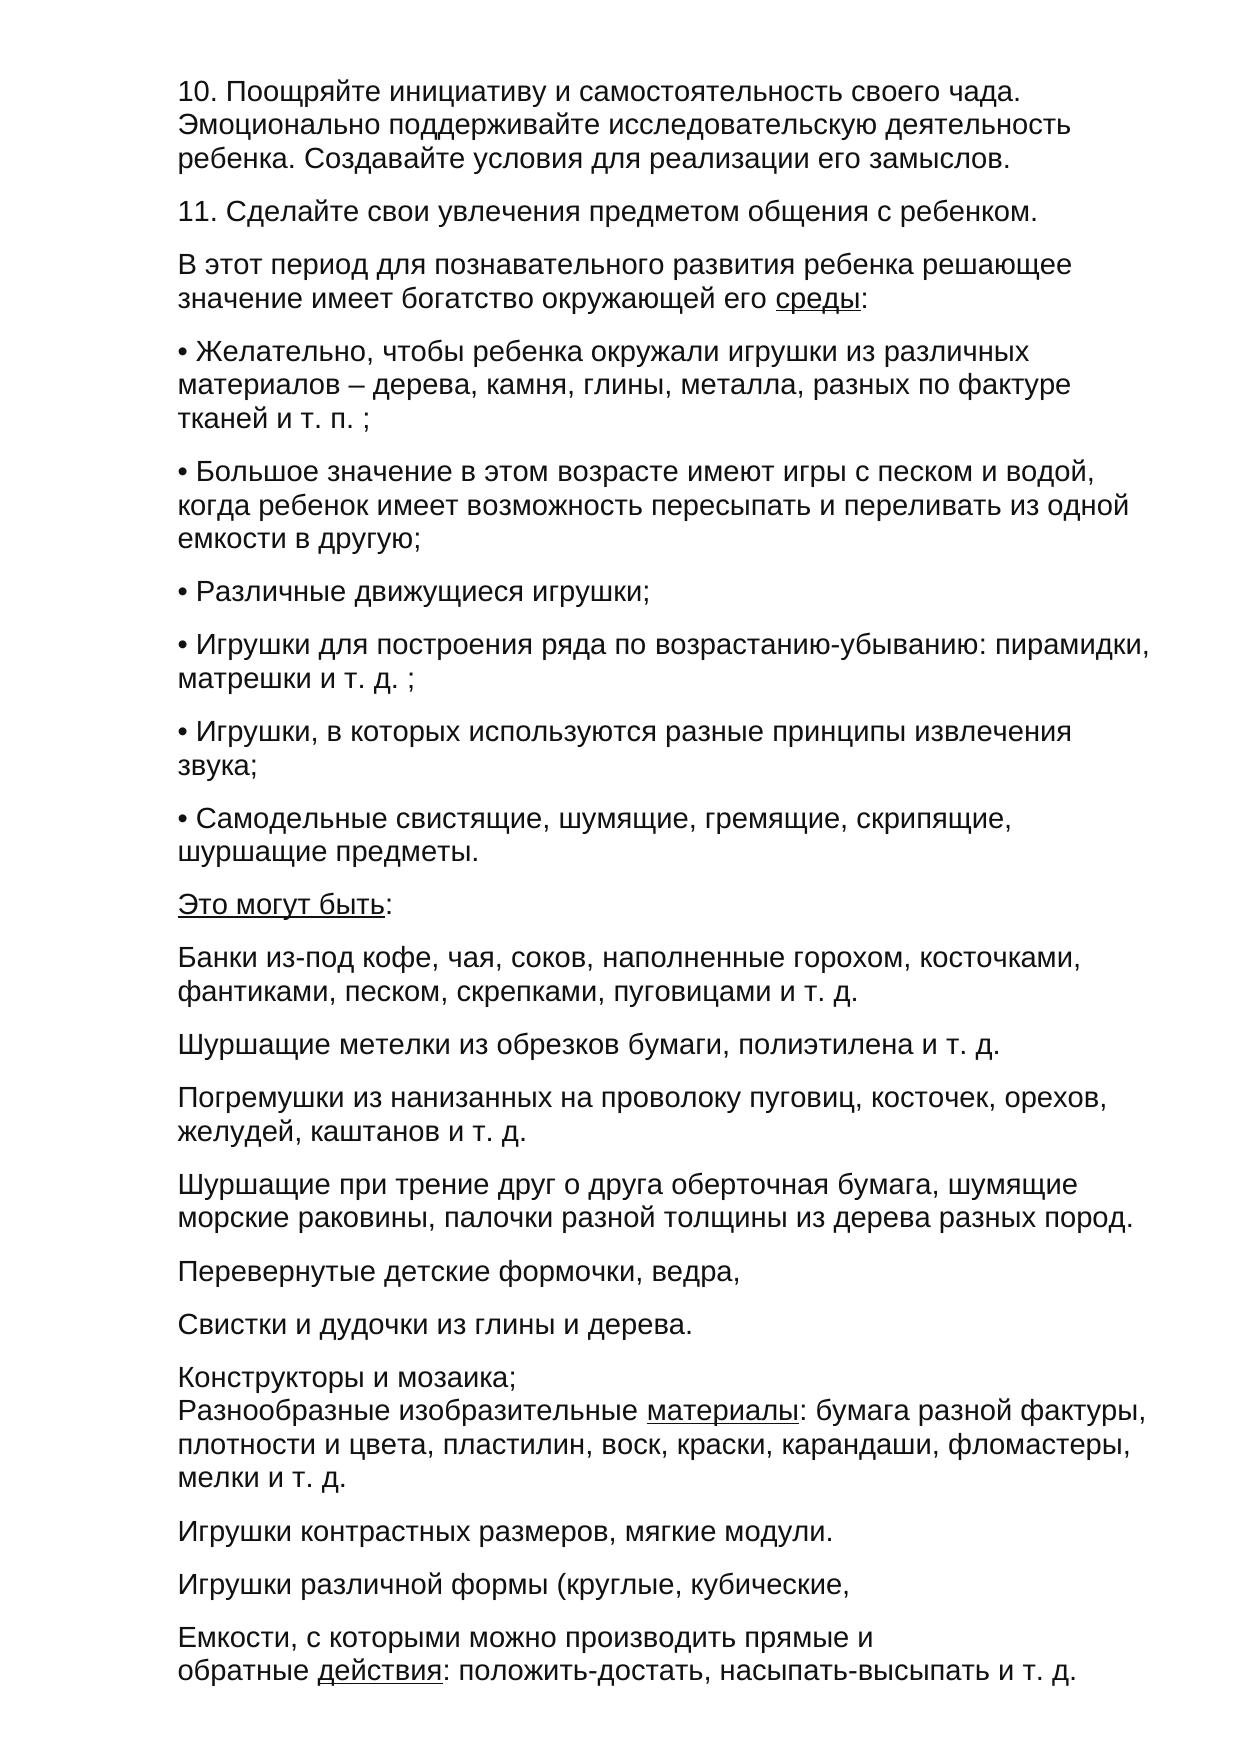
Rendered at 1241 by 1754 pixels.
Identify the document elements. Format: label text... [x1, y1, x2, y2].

text 11. Сделайте свои увлечения предметом общения с ребенком. [177, 194, 1152, 228]
text 10. Поощряйте инициативу и самостоятельность своего чада. Эмоционально поддерживайте исследовательскую деятельность ребенка. Создавайте условия для реализации его замыслов. [177, 74, 1152, 174]
text • Большое значение в этом возрасте имеют игры с песком и водой, когда ребенок имеет возможность пересыпать и переливать из одной емкости в другую; [177, 454, 1152, 555]
text В этот период для познавательного развития ребенка решающее значение имеет богатство окружающей его среды: [177, 247, 1152, 314]
text • Различные движущиеся игрушки; [177, 574, 1152, 608]
text Игрушки контрастных размеров, мягкие модули. [177, 1514, 1152, 1547]
text Разнообразные изобразительные материалы: бумага разной фактуры, плотности и цвета, пластилин, воск, краски, карандаши, фломастеры, мелки и т. д. [177, 1393, 1152, 1494]
text Емкости, с которыми можно производить прямые и обратные действия: положить-достать, насыпать-высыпать и т. д. [177, 1620, 1152, 1687]
text Шуршащие при трение друг о друга оберточная бумага, шумящие морские раковины, палочки разной толщины из дерева разных пород. [177, 1167, 1152, 1234]
text • Самодельные свистящие, шумящие, гремящие, скрипящие, шуршащие предметы. [177, 801, 1152, 868]
text Это могут быть: [177, 887, 1152, 921]
text Конструкторы и мозаика; [177, 1360, 1152, 1393]
text Погремушки из нанизанных на проволоку пуговиц, косточек, орехов, желудей, каштанов и т. д. [177, 1080, 1152, 1147]
text • Игрушки, в которых используются разные принципы извлечения звука; [177, 714, 1152, 781]
text Шуршащие метелки из обрезков бумаги, полиэтилена и т. д. [177, 1027, 1152, 1061]
text Свистки и дудочки из глины и дерева. [177, 1307, 1152, 1340]
text • Игрушки для построения ряда по возрастанию-убыванию: пирамидки, матрешки и т. д. ; [177, 627, 1152, 694]
text Игрушки различной формы (круглые, кубические, [177, 1567, 1152, 1600]
text • Желательно, чтобы ребенка окружали игрушки из различных материалов – дерева, камня, глины, металла, разных по фактуре тканей и т. п. ; [177, 334, 1152, 434]
text Перевернутые детские формочки, ведра, [177, 1254, 1152, 1287]
text Банки из-под кофе, чая, соков, наполненные горохом, косточками, фантиками, песком, скрепками, пуговицами и т. д. [177, 941, 1152, 1008]
